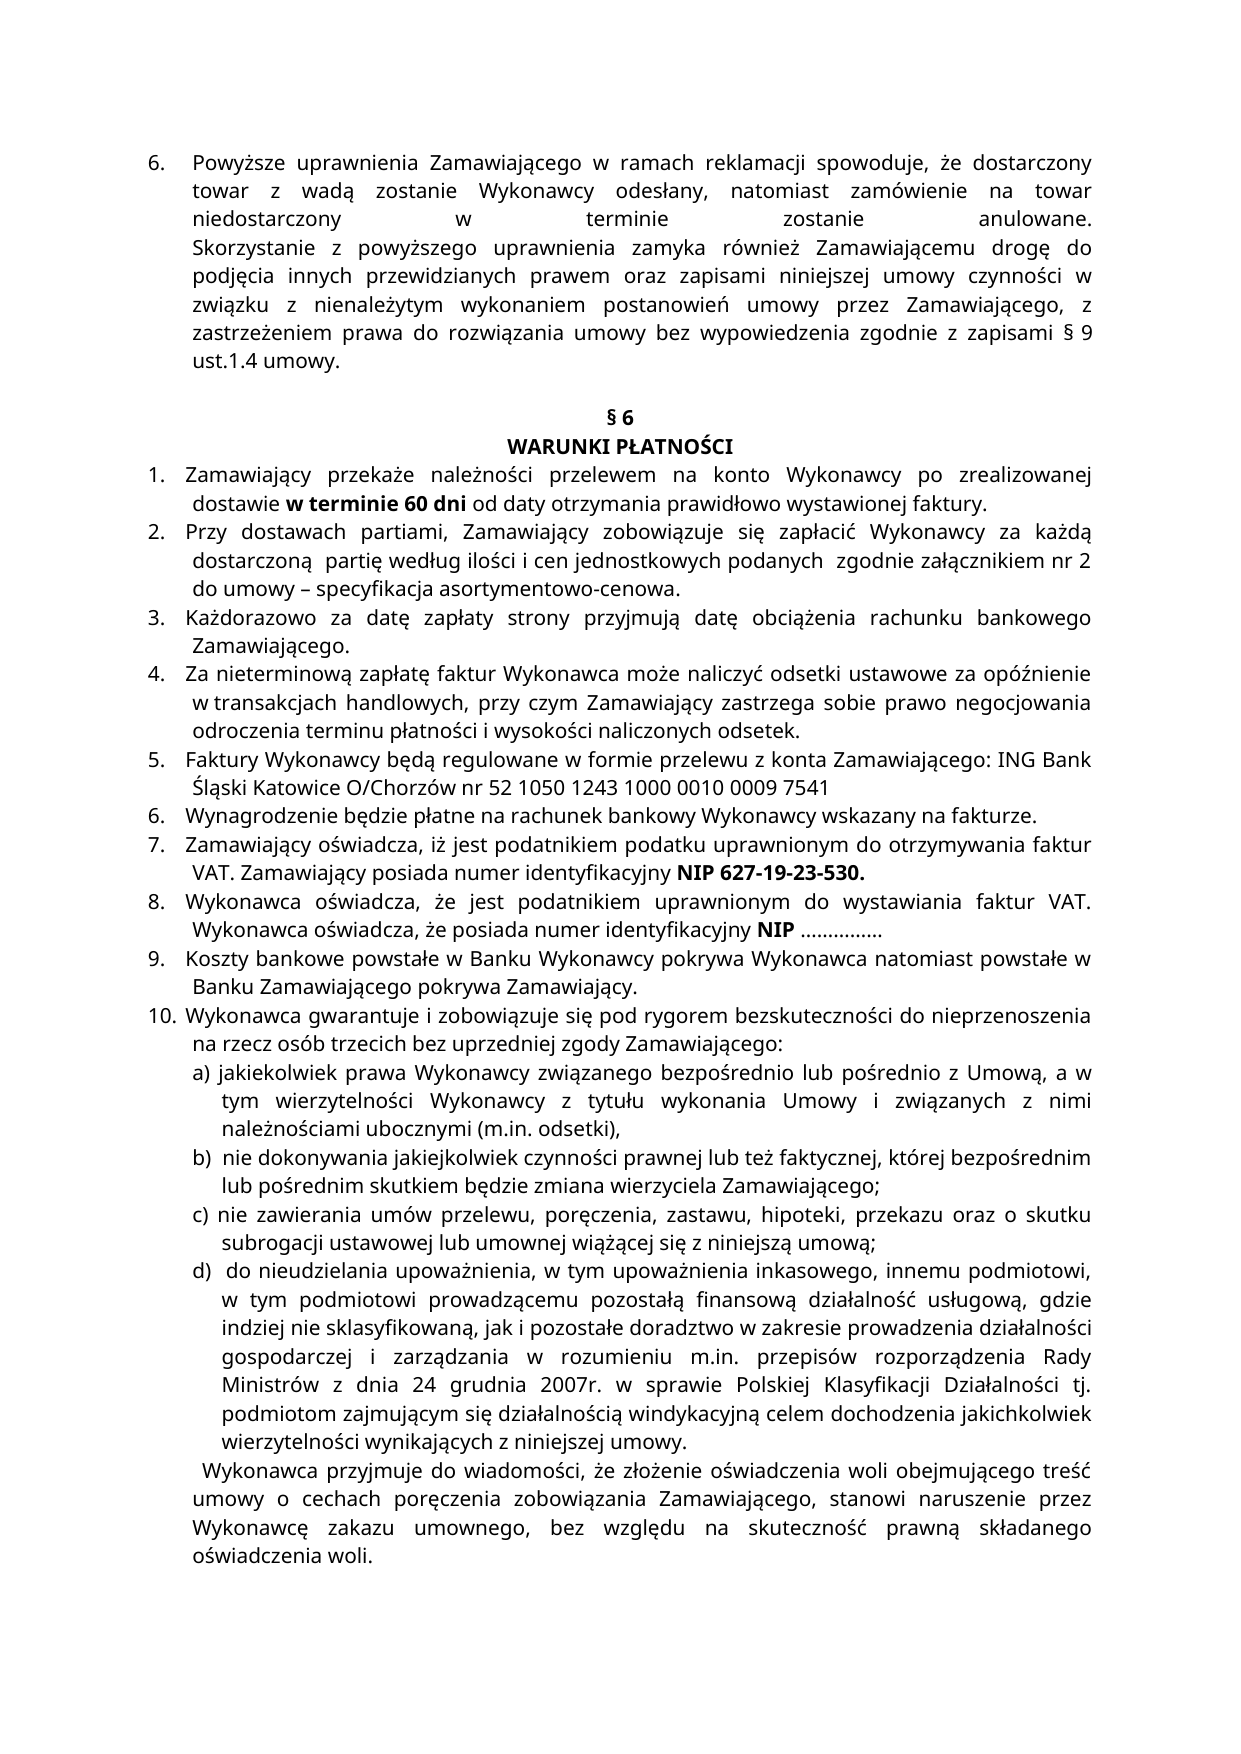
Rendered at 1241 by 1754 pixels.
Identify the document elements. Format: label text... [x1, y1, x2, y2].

list Wynagrodzenie będzie płatne na rachunek bankowy Wykonawcy wskazany na fakturze. [148, 802, 1093, 830]
list Powyższe uprawnienia Zamawiającego w ramach reklamacji spowoduje, że dostarczony towar z wadą zostanie Wykonawcy odesłany, natomiast zamówienie na towar niedostarczony w terminie zostanie anulowane. Skorzystanie z powyższego uprawnienia zamyka również Zamawiającemu drogę do podjęcia innych przewidzianych prawem oraz zapisami niniejszej umowy czynności w związku z nienależytym wykonaniem postanowień umowy przez Zamawiającego, z zastrzeżeniem prawa do rozwiązania umowy bez wypowiedzenia zgodnie z zapisami § 9 ust.1.4 umowy. [148, 148, 1093, 375]
list Faktury Wykonawcy będą regulowane w formie przelewu z konta Zamawiającego: ING Bank Śląski Katowice O/Chorzów nr 52 1050 1243 1000 0010 0009 7541 [148, 745, 1093, 802]
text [162, 1456, 1093, 1569]
list Wykonawca oświadcza, że jest podatnikiem uprawnionym do wystawiania faktur VAT. Wykonawca oświadcza, że posiada numer identyfikacyjny NIP …………… [148, 887, 1093, 944]
list Zamawiający przekaże należności przelewem na konto Wykonawcy po zrealizowanej dostawie w terminie 60 dni od daty otrzymania prawidłowo wystawionej faktury. [148, 460, 1093, 517]
list Za nieterminową zapłatę faktur Wykonawca może naliczyć odsetki ustawowe za opóźnienie w transakcjach handlowych, przy czym Zamawiający zastrzega sobie prawo negocjowania odroczenia terminu płatności i wysokości naliczonych odsetek. [148, 659, 1093, 745]
text d) do nieudzielania upoważnienia, w tym upoważnienia inkasowego, innemu podmiotowi, w tym podmiotowi prowadzącemu pozostałą finansową działalność usługową, gdzie indziej nie sklasyfikowaną, jak i pozostałe doradztwo w zakresie prowadzenia działalności gospodarczej i zarządzania w rozumieniu m.in. przepisów rozporządzenia Rady Ministrów z dnia 24 grudnia 2007r. w sprawie Polskiej Klasyfikacji Działalności tj. podmiotom zajmującym się działalnością windykacyjną celem dochodzenia jakichkolwiek wierzytelności wynikających z niniejszej umowy. [192, 1257, 1093, 1456]
text Warunki płatności [148, 432, 1093, 460]
list Zamawiający oświadcza, iż jest podatnikiem podatku uprawnionym do otrzymywania faktur VAT. Zamawiający posiada numer identyfikacyjny NIP 627-19-23-530. [148, 830, 1093, 887]
list Każdorazowo za datę zapłaty strony przyjmują datę obciążenia rachunku bankowego Zamawiającego. [148, 603, 1093, 659]
list Przy dostawach partiami, Zamawiający zobowiązuje się zapłacić Wykonawcy za każdą dostarczoną partię według ilości i cen jednostkowych podanych zgodnie załącznikiem nr 2 do umowy – specyfikacja asortymentowo-cenowa. [148, 517, 1093, 603]
text a) jakiekolwiek prawa Wykonawcy związanego bezpośrednio lub pośrednio z Umową, a w tym wierzytelności Wykonawcy z tytułu wykonania Umowy i związanych z nimi należnościami ubocznymi (m.in. odsetki), [192, 1058, 1093, 1143]
text b) nie dokonywania jakiejkolwiek czynności prawnej lub też faktycznej, której bezpośrednim lub pośrednim skutkiem będzie zmiana wierzyciela Zamawiającego; [192, 1143, 1093, 1200]
list Wykonawca gwarantuje i zobowiązuje się pod rygorem bezskuteczności do nieprzenoszenia na rzecz osób trzecich bez uprzedniej zgody Zamawiającego: [148, 1001, 1093, 1058]
text § 6 [148, 403, 1093, 432]
list Koszty bankowe powstałe w Banku Wykonawcy pokrywa Wykonawca natomiast powstałe w Banku Zamawiającego pokrywa Zamawiający. [148, 944, 1093, 1001]
text c) nie zawierania umów przelewu, poręczenia, zastawu, hipoteki, przekazu oraz o skutku subrogacji ustawowej lub umownej wiążącej się z niniejszą umową; [192, 1200, 1093, 1257]
